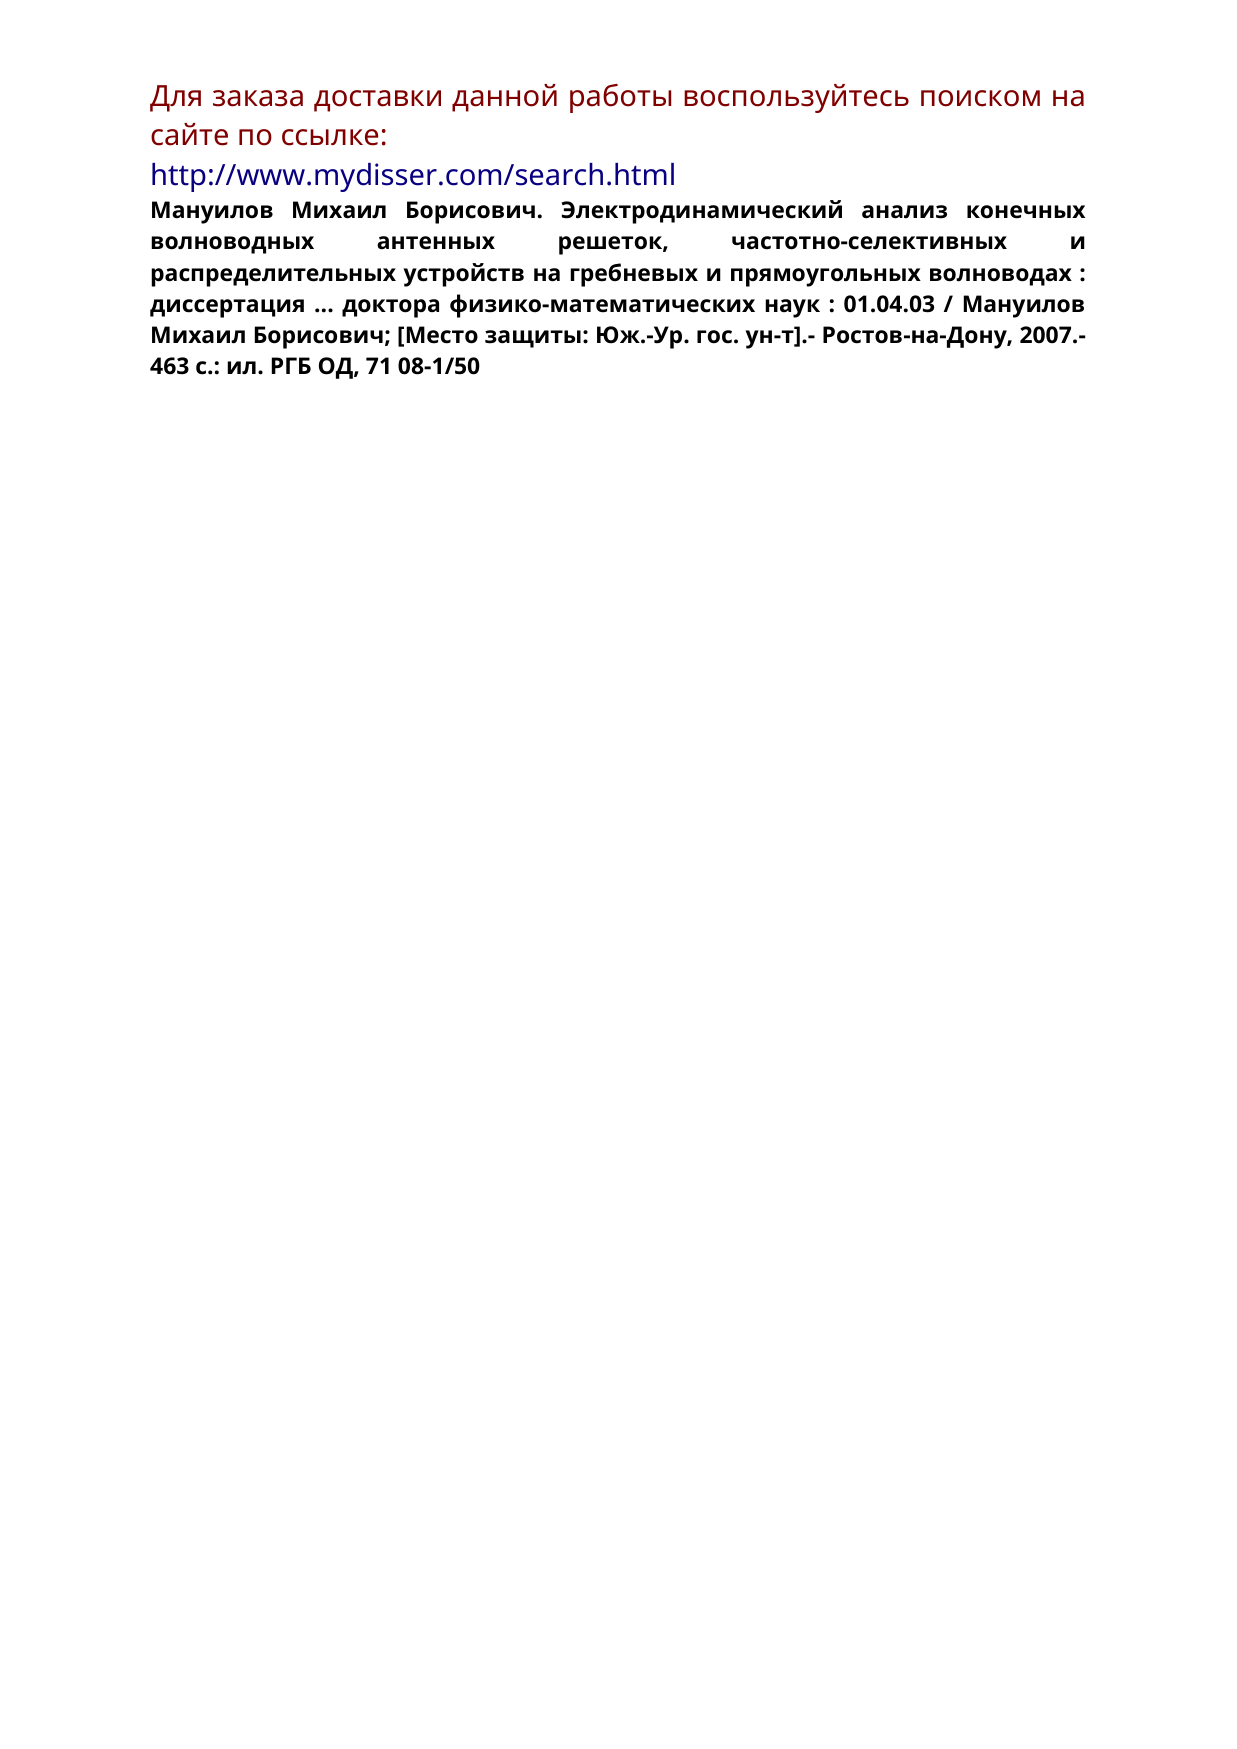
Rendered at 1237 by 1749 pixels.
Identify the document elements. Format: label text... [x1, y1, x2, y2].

text Мануилов Михаил Борисович. Электродинамический анализ конечных волноводных антенных решеток, частотно-селективных и распределительных устройств на гребневых и прямоугольных волноводах : диссертация ... доктора физико-математических наук : 01.04.03 / Мануилов Михаил Борисович; [Место защиты: Юж.-Ур. гос. ун-т].- Ростов-на-Дону, 2007.- 463 с.: ил. РГБ ОД, 71 08-1/50 [150, 194, 1086, 382]
